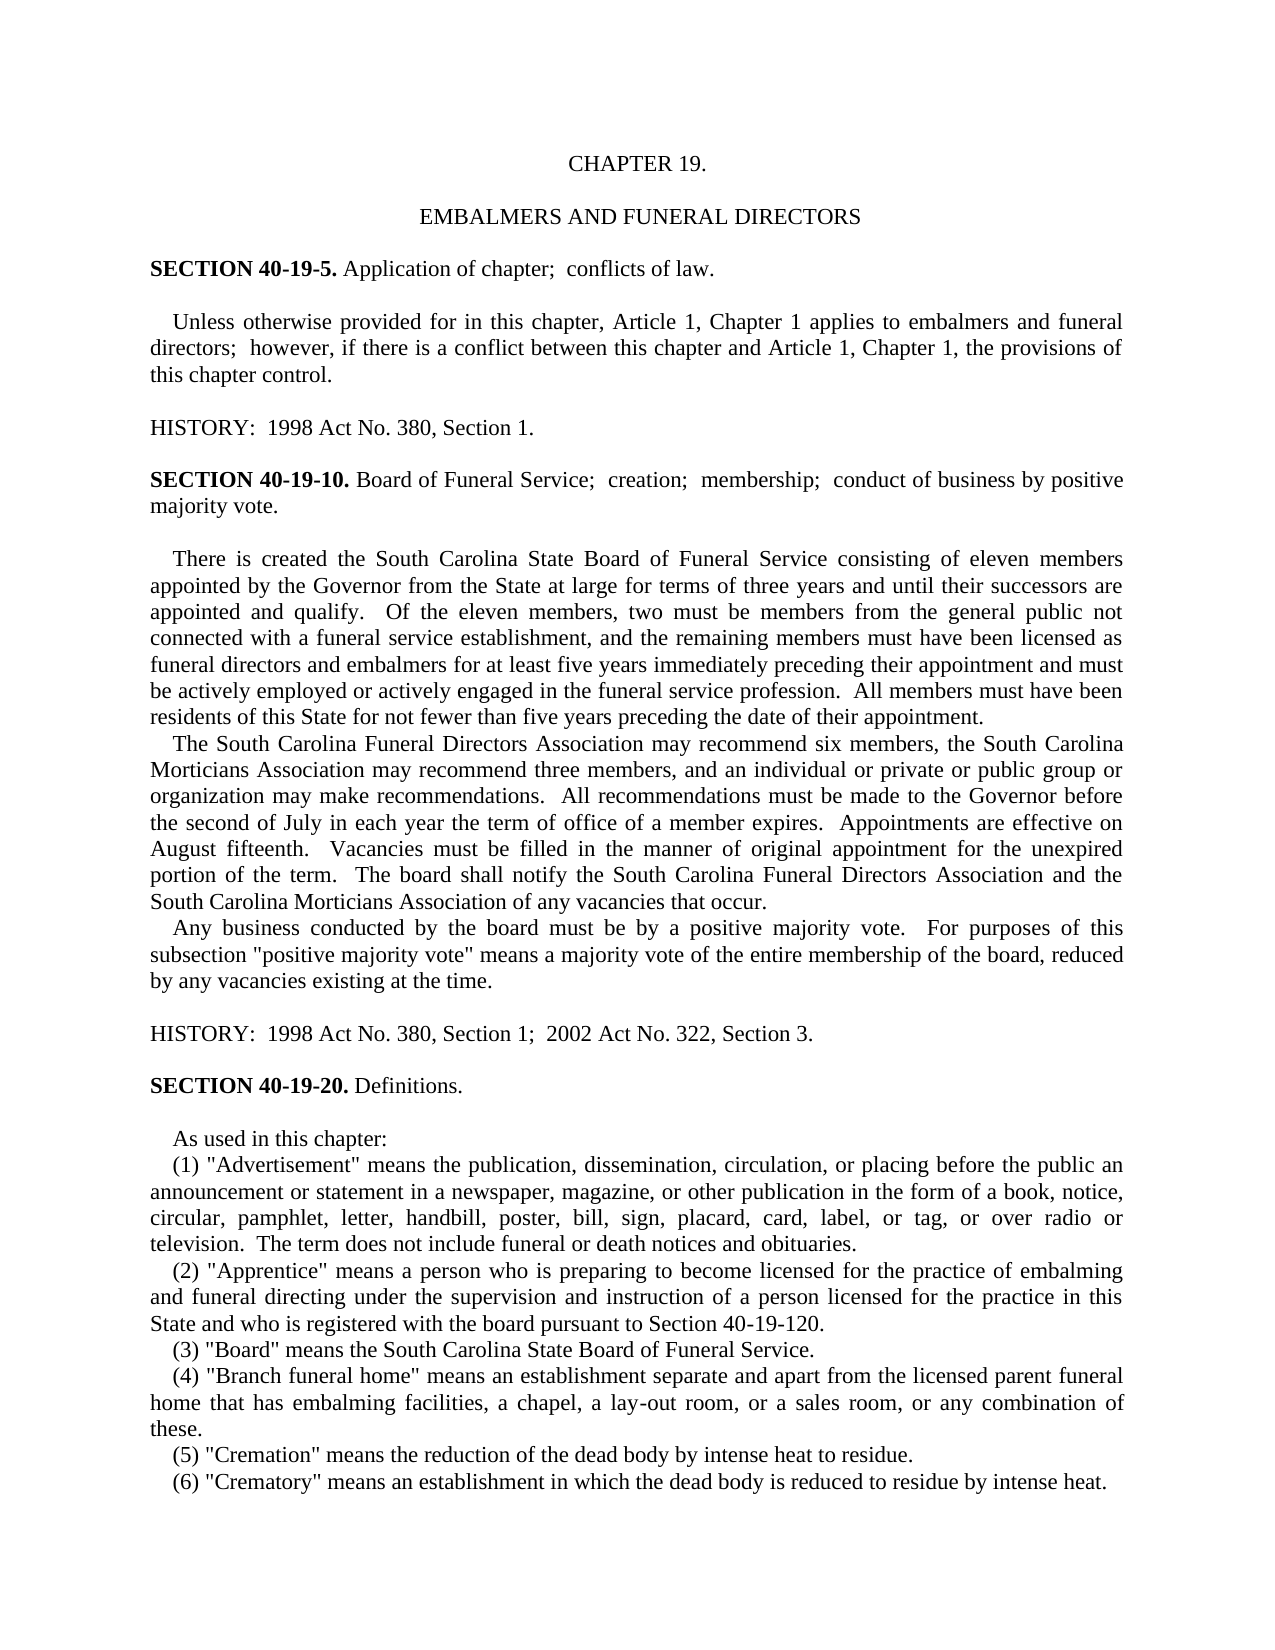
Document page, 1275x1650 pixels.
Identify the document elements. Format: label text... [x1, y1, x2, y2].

text (6) "Crematory" means an establishment in which the dead body is reduced to residue by intense heat. [150, 1468, 1125, 1494]
text (5) "Cremation" means the reduction of the dead body by intense heat to residue. [150, 1441, 1125, 1468]
text There is created the South Carolina State Board of Funeral Service consisting of eleven members appointed by the Governor from the State at large for terms of three years and until their successors are appointed and qualify. Of the eleven members, two must be members from the general public not connected with a funeral service establishment, and the remaining members must have been licensed as funeral directors and embalmers for at least five years immediately preceding their appointment and must be actively employed or actively engaged in the funeral service profession. All members must have been residents of this State for not fewer than five years preceding the date of their appointment. [150, 545, 1125, 730]
text As used in this chapter: [150, 1125, 1125, 1151]
text EMBALMERS AND FUNERAL DIRECTORS [150, 203, 1125, 229]
text SECTION 40-19-20. Definitions. [150, 1072, 1125, 1099]
text HISTORY: 1998 Act No. 380, Section 1; 2002 Act No. 322, Section 3. [150, 1020, 1125, 1046]
text SECTION 40-19-5. Application of chapter; conflicts of law. [150, 255, 1125, 282]
text The South Carolina Funeral Directors Association may recommend six members, the South Carolina Morticians Association may recommend three members, and an individual or private or public group or organization may make recommendations. All recommendations must be made to the Governor before the second of July in each year the term of office of a member expires. Appointments are effective on August fifteenth. Vacancies must be filled in the manner of original appointment for the unexpired portion of the term. The board shall notify the South Carolina Funeral Directors Association and the South Carolina Morticians Association of any vacancies that occur. [150, 730, 1125, 914]
text HISTORY: 1998 Act No. 380, Section 1. [150, 413, 1125, 440]
text (1) "Advertisement" means the publication, dissemination, circulation, or placing before the public an announcement or statement in a newspaper, magazine, or other publication in the form of a book, notice, circular, pamphlet, letter, handbill, poster, bill, sign, placard, card, label, or tag, or over radio or television. The term does not include funeral or death notices and obituaries. [150, 1151, 1125, 1257]
text (3) "Board" means the South Carolina State Board of Funeral Service. [150, 1336, 1125, 1362]
text Unless otherwise provided for in this chapter, Article 1, Chapter 1 applies to embalmers and funeral directors; however, if there is a conflict between this chapter and Article 1, Chapter 1, the provisions of this chapter control. [150, 308, 1125, 387]
text Any business conducted by the board must be by a positive majority vote. For purposes of this subsection "positive majority vote" means a majority vote of the entire membership of the board, reduced by any vacancies existing at the time. [150, 914, 1125, 993]
text (2) "Apprentice" means a person who is preparing to become licensed for the practice of embalming and funeral directing under the supervision and instruction of a person licensed for the practice in this State and who is registered with the board pursuant to Section 40-19-120. [150, 1257, 1125, 1336]
text SECTION 40-19-10. Board of Funeral Service; creation; membership; conduct of business by positive majority vote. [150, 466, 1125, 519]
text CHAPTER 19. [150, 150, 1125, 176]
text (4) "Branch funeral home" means an establishment separate and apart from the licensed parent funeral home that has embalming facilities, a chapel, a lay-out room, or a sales room, or any combination of these. [150, 1362, 1125, 1441]
